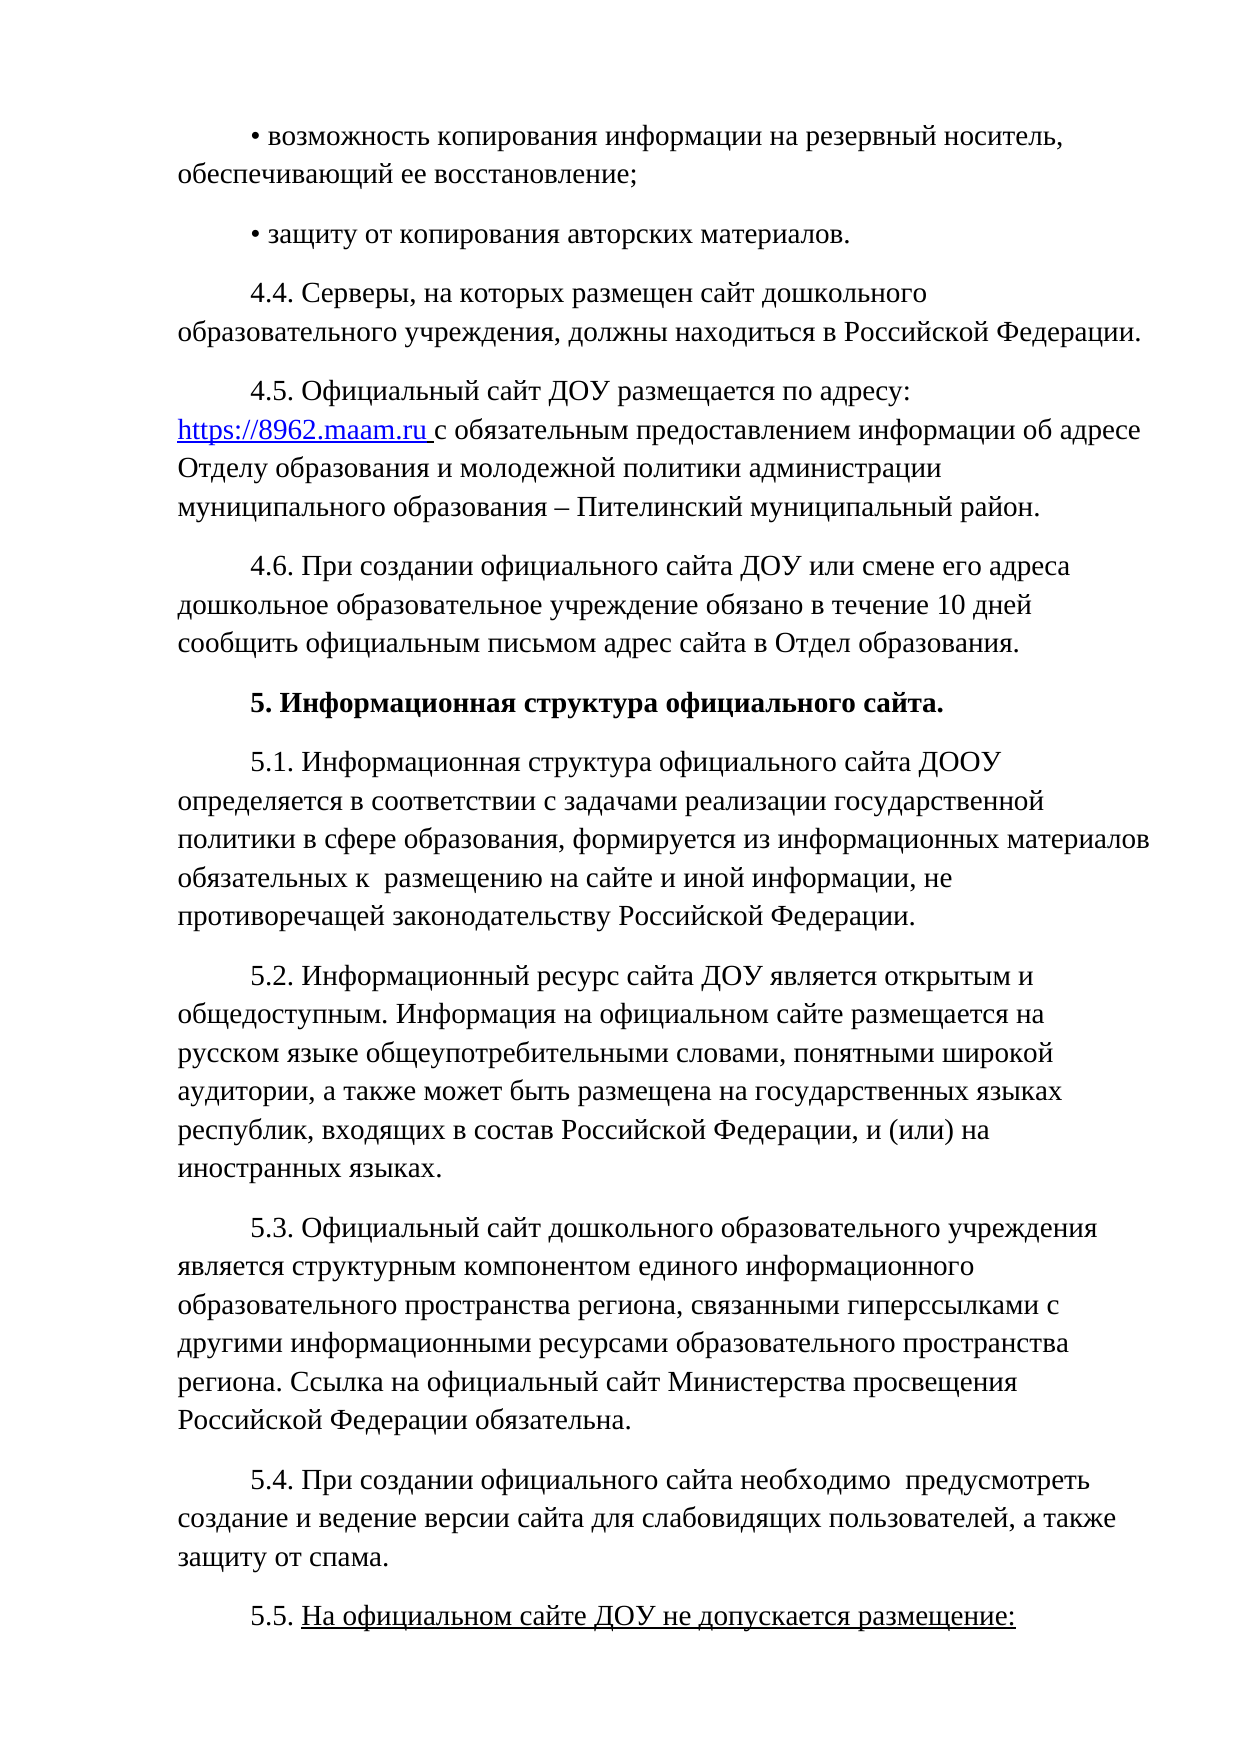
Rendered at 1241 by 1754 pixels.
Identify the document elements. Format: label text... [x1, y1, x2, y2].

text 4.5. Официальный сайт ДОУ размещается по адресу: https://8962.maam.ru с обязательным предоставлением информации об адресе Отделу образования и молодежной политики администрации муниципального образования – Пителинский муниципальный район. [177, 373, 1152, 522]
text 5.4. При создании официального сайта необходимо предусмотреть создание и ведение версии сайта для слабовидящих пользователей, а также защиту от спама. [177, 1462, 1152, 1572]
text 5.1. Информационная структура официального сайта ДООУ определяется в соответствии с задачами реализации государственной политики в сфере образования, формируется из информационных материалов обязательных к размещению на сайте и иной информации, не противоречащей законодательству Российской Федерации. [177, 744, 1152, 932]
text • защиту от копирования авторских материалов. [177, 216, 1152, 249]
text 4.6. При создании официального сайта ДОУ или смене его адреса дошкольное образовательное учреждение обязано в течение 10 дней сообщить официальным письмом адрес сайта в Отдел образования. [177, 548, 1152, 659]
text 4.4. Серверы, на которых размещен сайт дошкольного образовательного учреждения, должны находиться в Российской Федерации. [177, 275, 1152, 347]
text 5.2. Информационный ресурс сайта ДОУ является открытым и общедоступным. Информация на официальном сайте размещается на русском языке общеупотребительными словами, понятными широкой аудитории, а также может быть размещена на государственных языках республик, входящих в состав Российской Федерации, и (или) на иностранных языках. [177, 958, 1152, 1184]
text 5.3. Официальный сайт дошкольного образовательного учреждения является структурным компонентом единого информационного образовательного пространства региона, связанными гиперссылками с другими информационными ресурсами образовательного пространства региона. Ссылка на официальный сайт Министерства просвещения Российской Федерации обязательна. [177, 1210, 1152, 1436]
text 5. Информационная структура официального сайта. [177, 685, 1152, 718]
text • возможность копирования информации на резервный носитель, обеспечивающий ее восстановление; [177, 118, 1152, 190]
text 5.5. На официальном сайте ДОУ не допускается размещение: [177, 1598, 1152, 1632]
